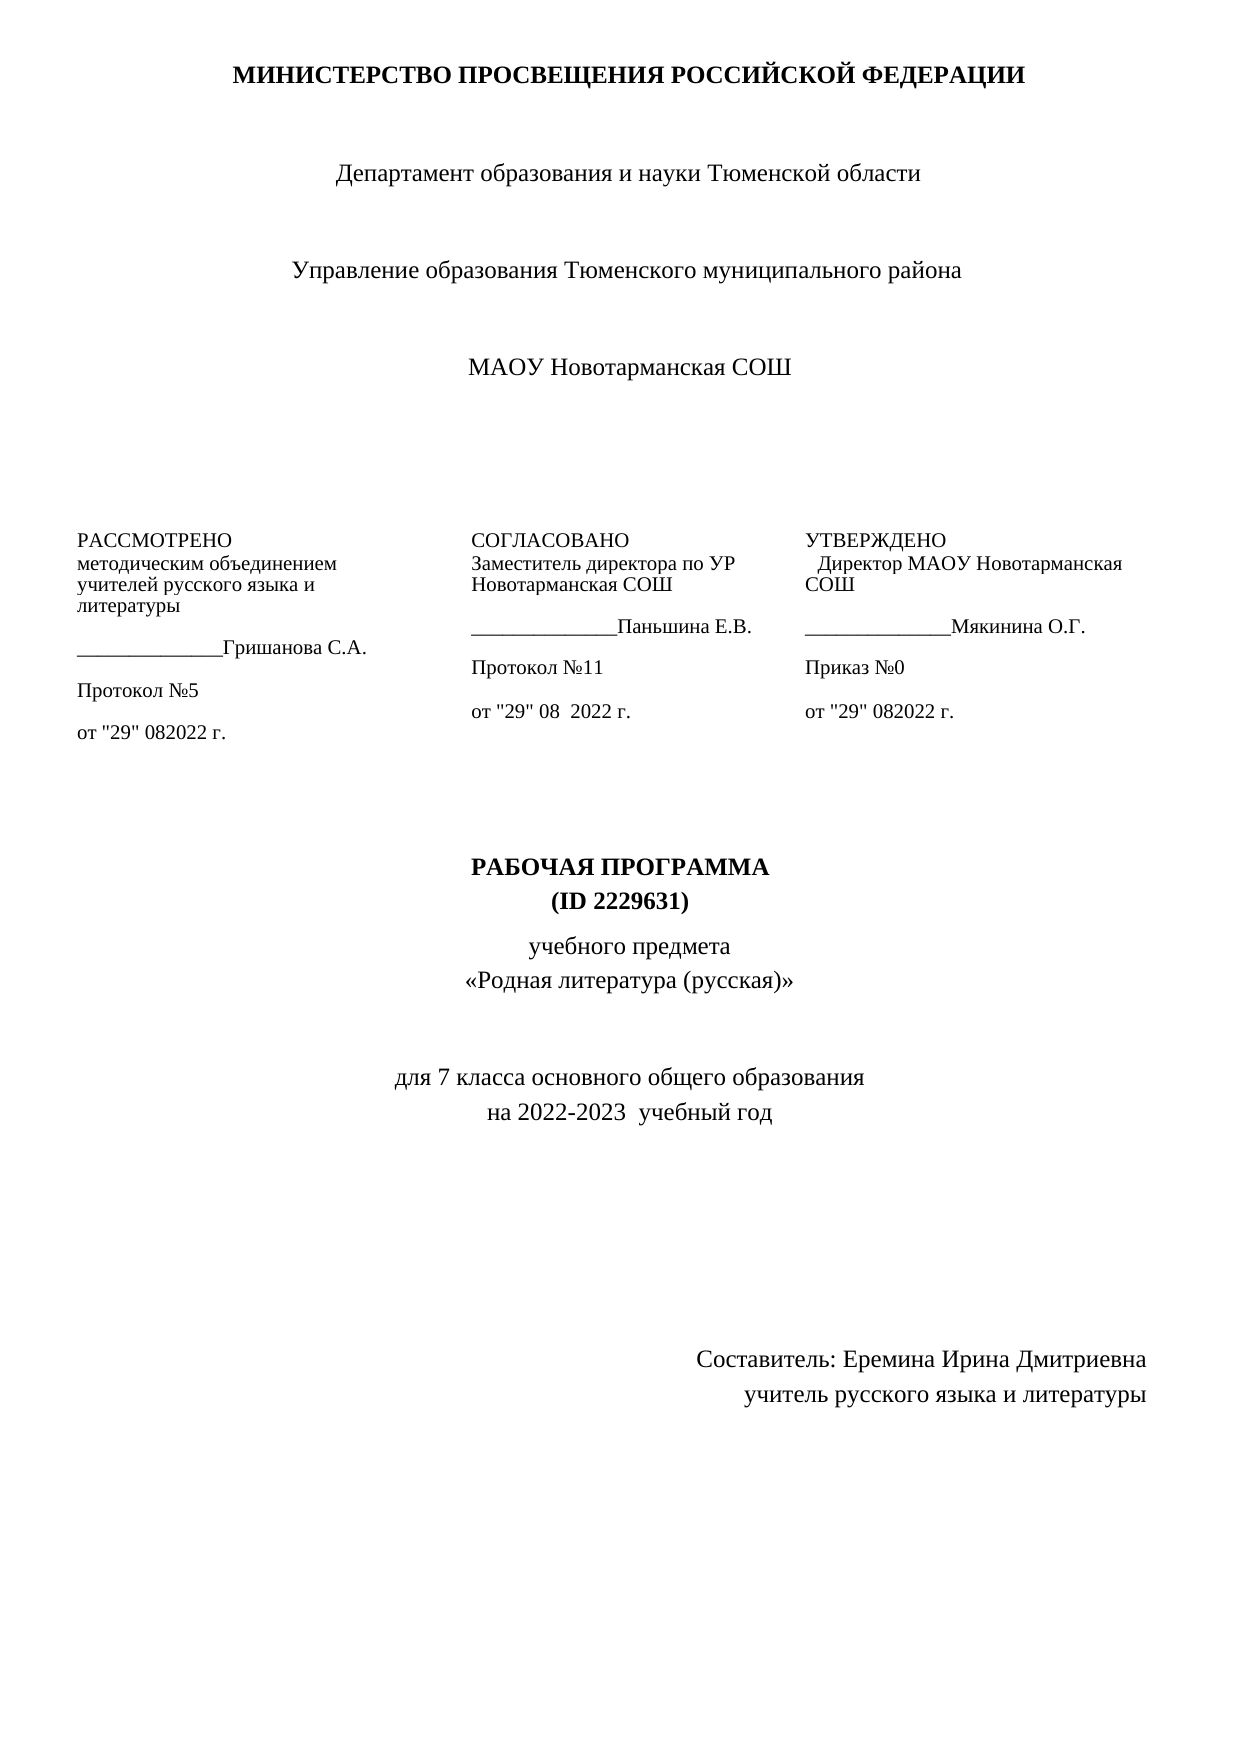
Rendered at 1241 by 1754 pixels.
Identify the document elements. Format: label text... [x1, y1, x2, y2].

table_cell Протокол №5 [77, 680, 434, 711]
table_cell от "29" 082022 г. [77, 711, 434, 751]
table_cell Директор МАОУ Новотарманская [791, 553, 1148, 573]
table_header УТВЕРЖДЕНО [791, 524, 1148, 552]
text «Родная литература (русская)» [77, 967, 794, 994]
text учитель русского языка и литературы [77, 1380, 1147, 1408]
table_cell ______________Гришанова С.А. [77, 636, 434, 679]
table_cell от "29" 082022 г. [791, 680, 1148, 751]
text МАОУ Новотарманская СОШ [77, 353, 792, 381]
table_cell учителей русского языка и [77, 573, 434, 594]
text на 2022-2023 учебный год [77, 1098, 772, 1126]
text Составитель: Еремина Ирина Дмитриевна [77, 1346, 1147, 1373]
table_cell ______________Паньшина Е.В. [434, 594, 791, 648]
text Департамент образования и науки Тюменской области [336, 159, 1149, 186]
text РАБОЧАЯ ПРОГРАММА [77, 853, 769, 880]
table_cell СОШ [791, 573, 1148, 594]
text для 7 класса основного общего образования [77, 1064, 864, 1091]
text учебного предмета [77, 932, 731, 959]
table_cell Протокол №11 [434, 648, 791, 679]
table_cell Новотарманская СОШ [434, 573, 791, 594]
text (ID 2229631) [77, 888, 689, 915]
table_header СОГЛАСОВАНО [434, 524, 791, 552]
table_cell Заместитель директора по УР МАОУ [434, 553, 791, 573]
table_cell литературы [77, 594, 434, 636]
table_cell Приказ №0 [791, 648, 1148, 679]
table_cell методическим объединением [77, 553, 434, 573]
table_cell ______________Мякинина О.Г. [791, 594, 1148, 648]
table_cell от "29" 08 2022 г. [434, 680, 791, 751]
text Управление образования Тюменского муниципального района [291, 256, 1149, 283]
table_header РАССМОТРЕНО [77, 524, 434, 552]
text МИНИСТЕРСТВО ПРОСВЕЩЕНИЯ РОССИЙСКОЙ ФЕДЕРАЦИИ [232, 62, 1149, 89]
